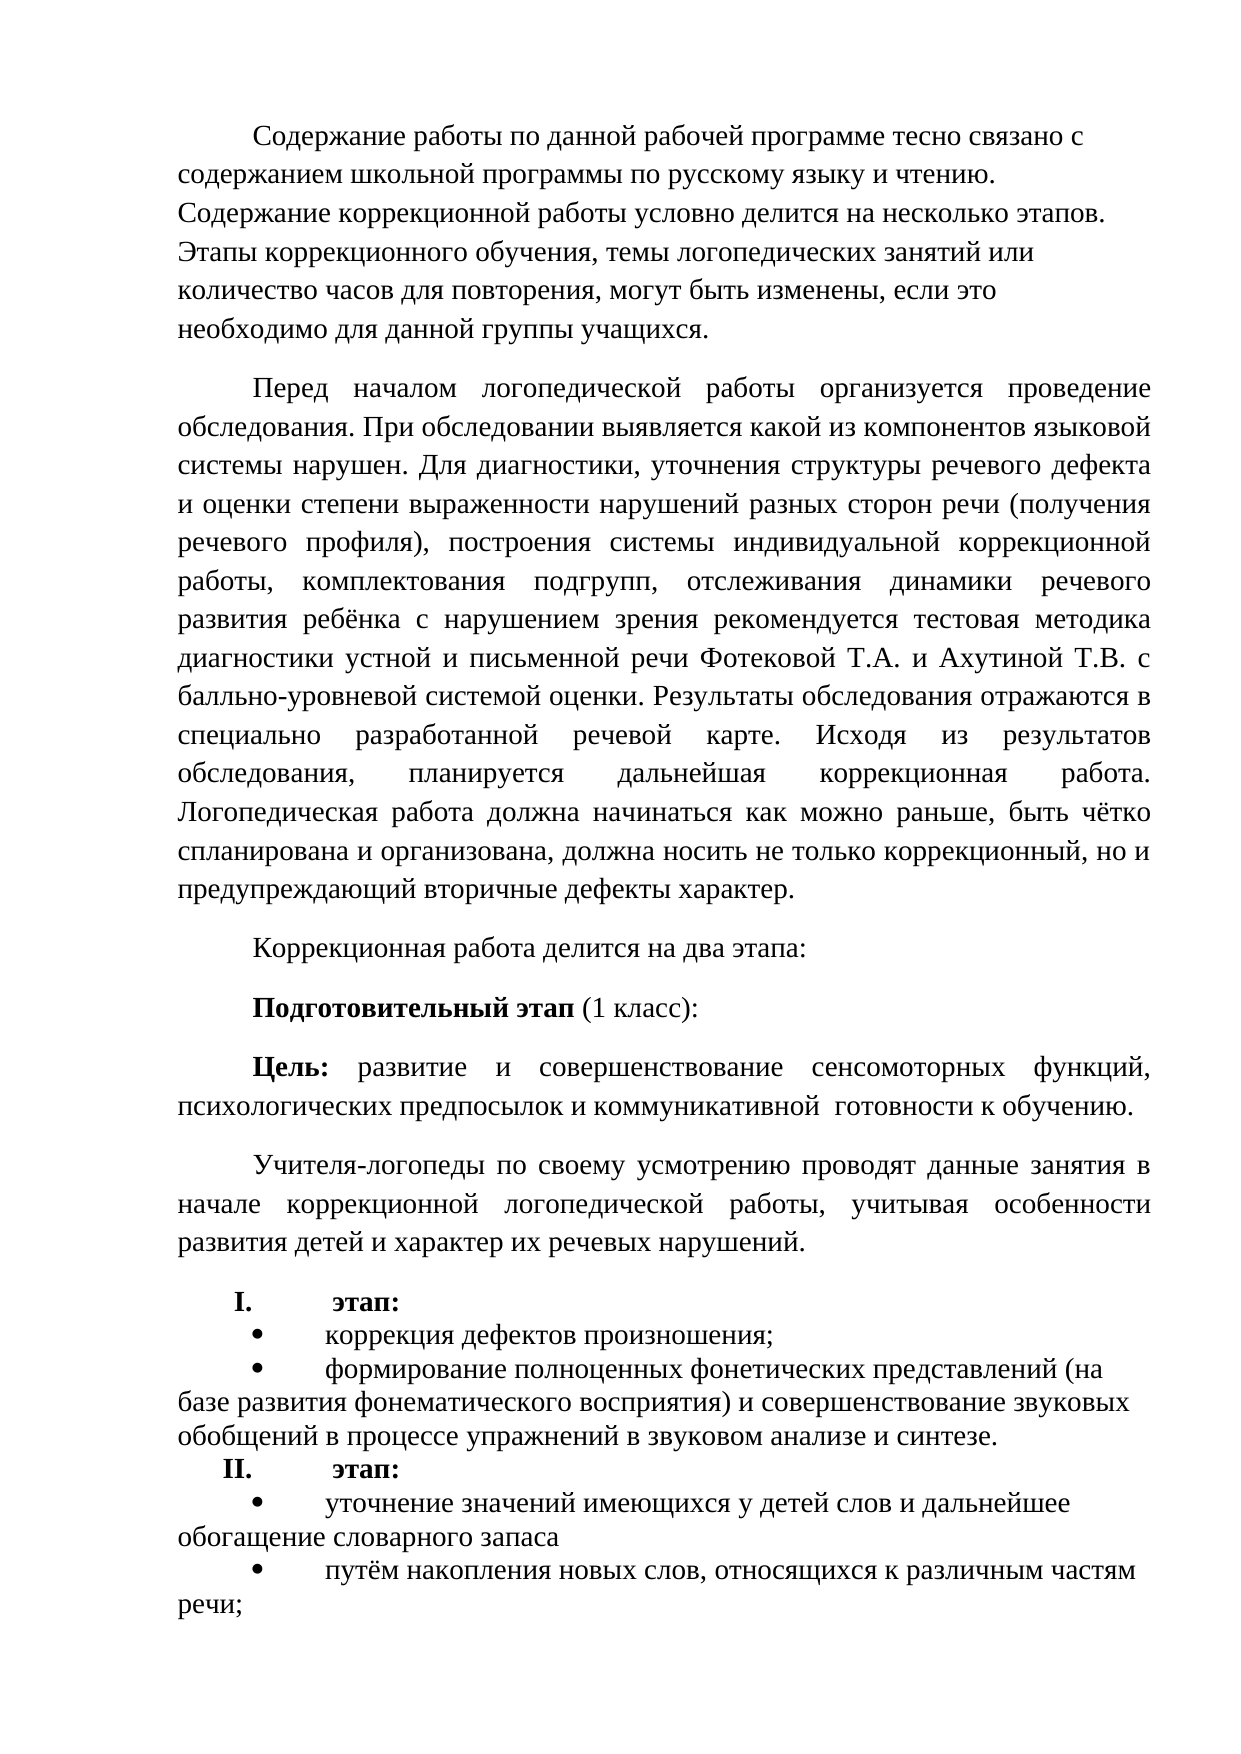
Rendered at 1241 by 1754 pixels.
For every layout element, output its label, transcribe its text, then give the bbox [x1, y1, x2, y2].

list путём накопления новых слов, относящихся к различным частям речи; [177, 1552, 1152, 1619]
list этап: [177, 1452, 1152, 1485]
text Подготовительный этап (1 класс): [177, 990, 1152, 1023]
text Коррекционная работа делится на два этапа: [177, 931, 1152, 964]
list коррекция дефектов произношения; [177, 1317, 1152, 1351]
text Учителя-логопеды по своему усмотрению проводят данные занятия в начале коррекционной логопедической работы, учитывая особенности развития детей и характер их речевых нарушений. [177, 1147, 1152, 1258]
list уточнение значений имеющихся у детей слов и дальнейшее обогащение словарного запаса [177, 1485, 1152, 1552]
text Содержание работы по данной рабочей программе тесно связано с содержанием школьной программы по русскому языку и чтению. Содержание коррекционной работы условно делится на несколько этапов. Этапы коррекционного обучения, темы логопедических занятий или количество часов для повторения, могут быть изменены, если это необходимо для данной группы учащихся. [177, 118, 1152, 344]
list формирование полноценных фонетических представлений (на базе развития фонематического восприятия) и совершенствование звуковых обобщений в процессе упражнений в звуковом анализе и синтезе. [177, 1351, 1152, 1452]
text Перед началом логопедической работы организуется проведение обследования. При обследовании выявляется какой из компонентов языковой системы нарушен. Для диагностики, уточнения структуры речевого дефекта и оценки степени выраженности нарушений разных сторон речи (получения речевого профиля), построения системы индивидуальной коррекционной работы, комплектования подгрупп, отслеживания динамики речевого развития ребёнка с нарушением зрения рекомендуется тестовая методика диагностики устной и письменной речи Фотековой Т.А. и Ахутиной Т.В. с балльно-уровневой системой оценки. Результаты обследования отражаются в специально разработанной речевой карте. Исходя из результатов обследования, планируется дальнейшая коррекционная работа. Логопедическая работа должна начинаться как можно раньше, быть чётко спланирована и организована, должна носить не только коррекционный, но и предупреждающий вторичные дефекты характер. [177, 370, 1152, 905]
list этап: [177, 1284, 1152, 1317]
text Цель: развитие и совершенствование сенсомоторных функций, психологических предпосылок и коммуникативной готовности к обучению. [177, 1049, 1152, 1121]
